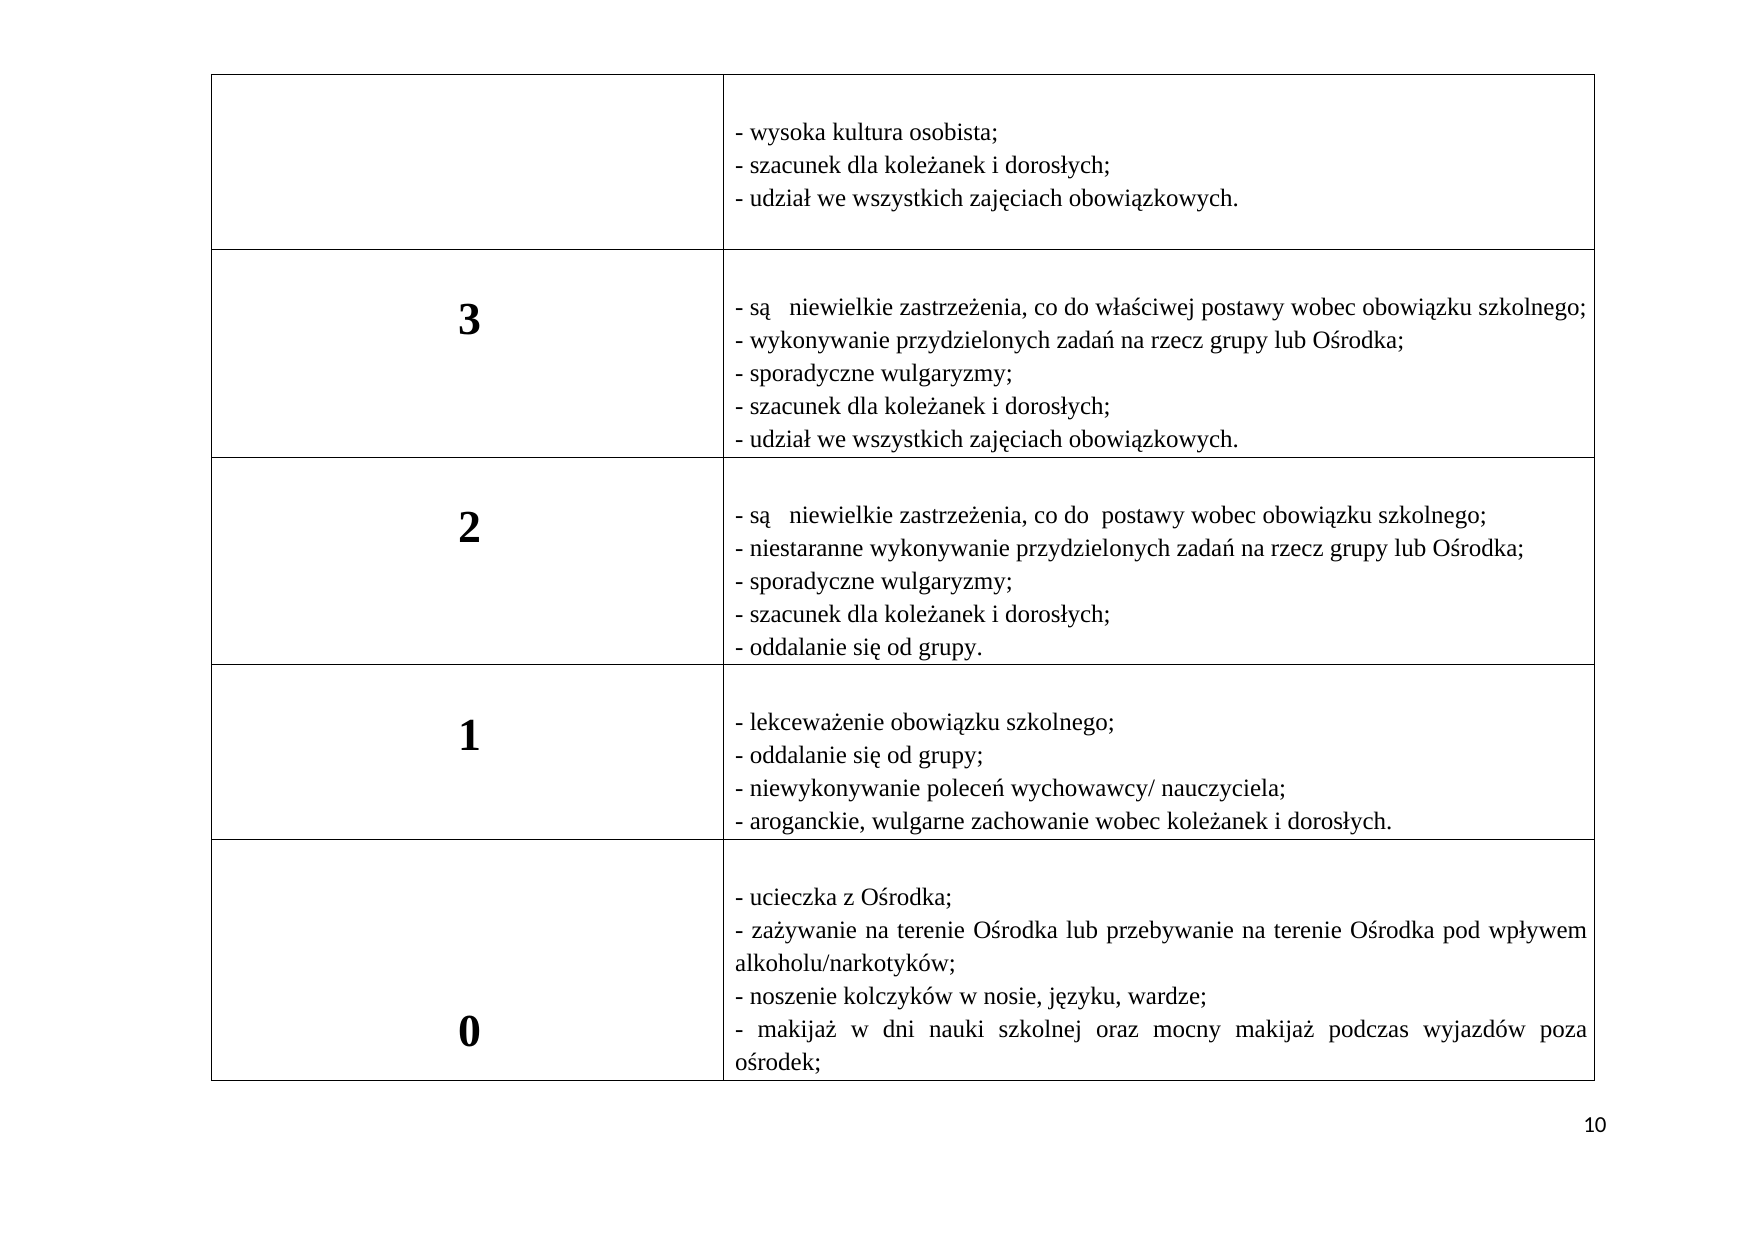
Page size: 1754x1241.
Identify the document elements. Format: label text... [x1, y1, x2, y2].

table_cell - lekceważenie obowiązku szkolnego; - oddalanie się od grupy; - niewykonywanie poleceń wychowawcy/ nauczyciela; - aroganckie, wulgarne zachowanie wobec koleżanek i dorosłych. [724, 665, 1594, 839]
table_cell 1 [212, 665, 723, 839]
table_cell 0 [212, 840, 723, 1080]
table_cell 2 [212, 458, 723, 664]
table_cell - są niewielkie zastrzeżenia, co do właściwej postawy wobec obowiązku szkolnego; - wykonywanie przydzielonych zadań na rzecz grupy lub Ośrodka; - sporadyczne wulgaryzmy; - szacunek dla koleżanek i dorosłych; - udział we wszystkich zajęciach obowiązkowych. [724, 250, 1594, 457]
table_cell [724, 840, 1594, 1080]
table_cell 4 [212, 75, 723, 249]
table_cell - są niewielkie zastrzeżenia, co do postawy wobec obowiązku szkolnego; - niestaranne wykonywanie przydzielonych zadań na rzecz grupy lub Ośrodka; - sporadyczne wulgaryzmy; - szacunek dla koleżanek i dorosłych; - oddalanie się od grupy. [724, 458, 1594, 664]
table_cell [724, 75, 1594, 249]
table_cell 3 [212, 250, 723, 457]
